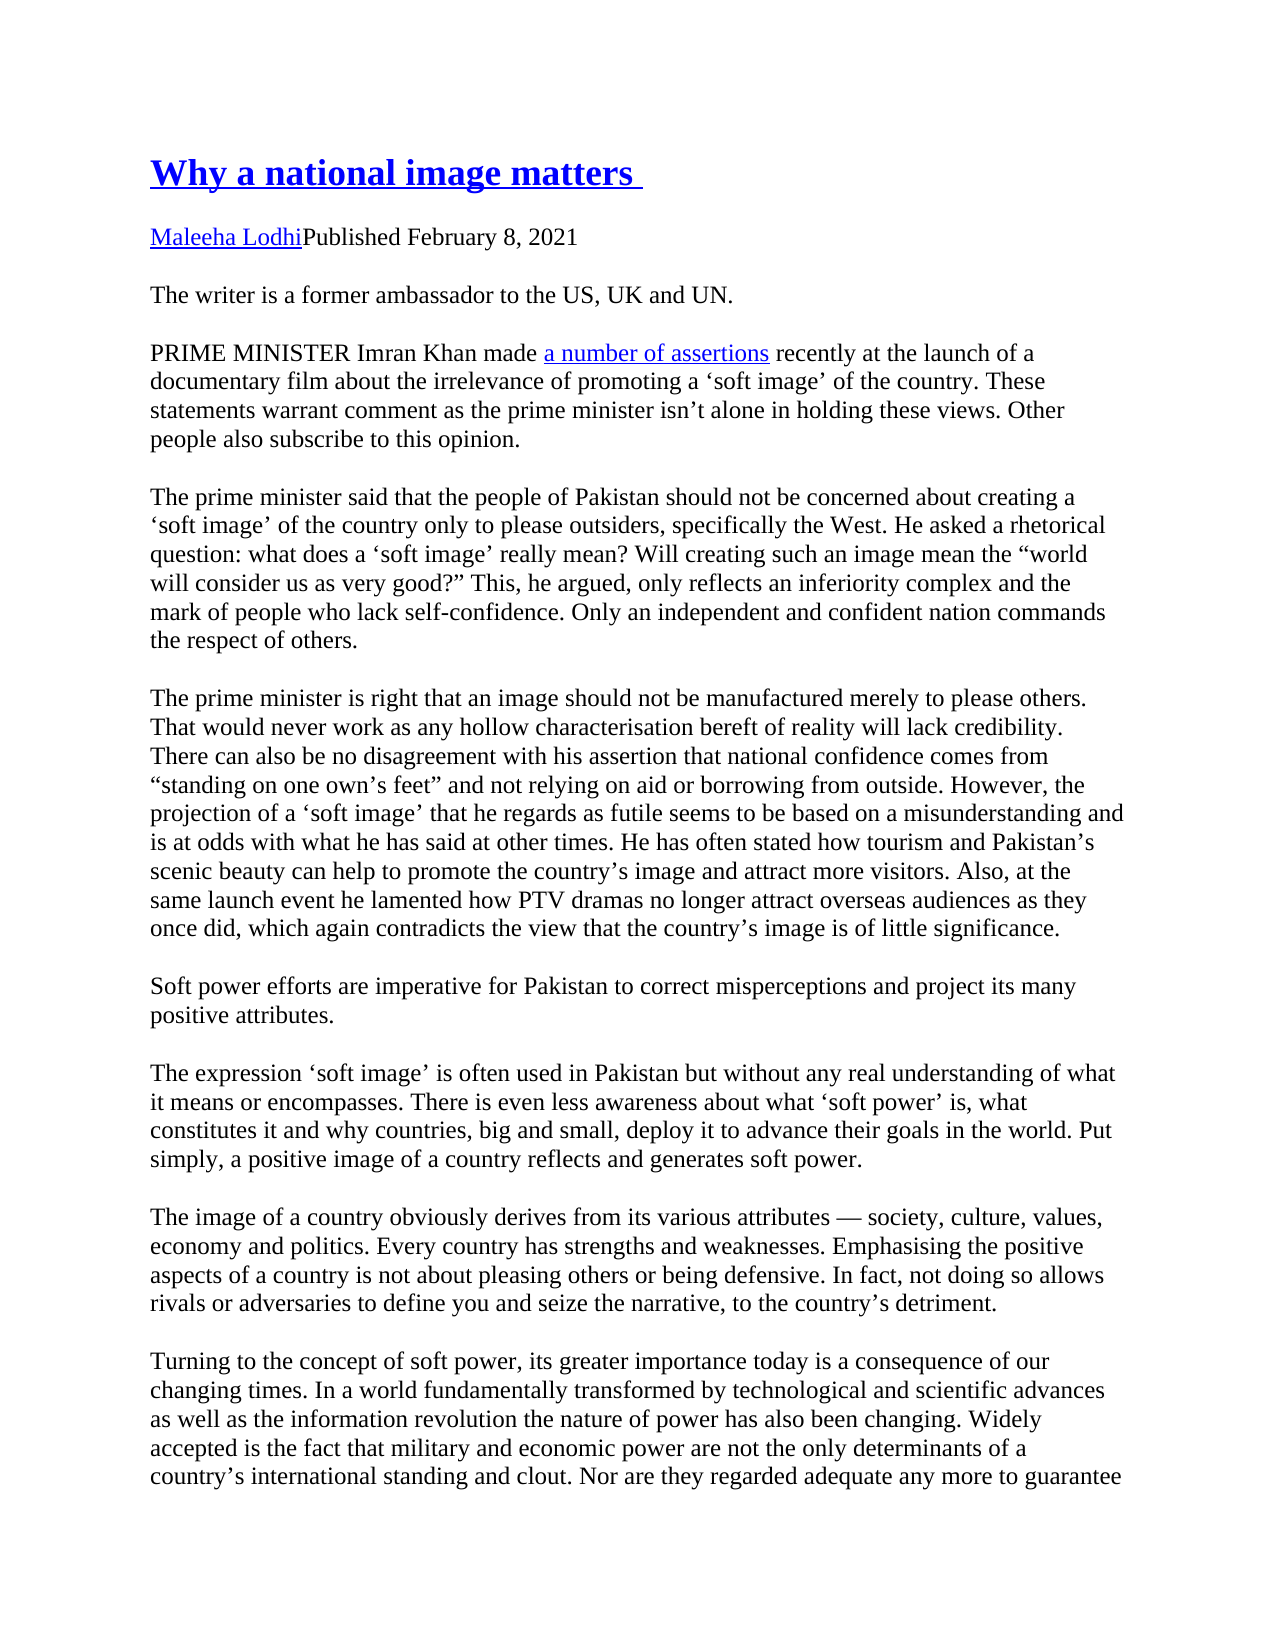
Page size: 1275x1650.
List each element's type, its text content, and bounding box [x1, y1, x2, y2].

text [150, 1346, 1125, 1490]
text The expression ‘soft image’ is often used in Pakistan but without any real understanding of what it means or encompasses. There is even less awareness about what ‘soft power’ is, what constitutes it and why countries, big and small, deploy it to advance their goals in the world. Put simply, a positive image of a country reflects and generates soft power. [150, 1058, 1125, 1173]
text The prime minister said that the people of Pakistan should not be concerned about creating a ‘soft image’ of the country only to please outsiders, specifically the West. He asked a rhetorical question: what does a ‘soft image’ really mean? Will creating such an image mean the “world will consider us as very good?” This, he argued, only reflects an inferiority complex and the mark of people who lack self-confidence. Only an independent and confident nation commands the respect of others. [150, 482, 1125, 654]
text Maleeha LodhiPublished February 8, 2021 [150, 222, 1125, 251]
text The prime minister is right that an image should not be manufactured merely to please others. That would never work as any hollow characterisation bereft of reality will lack credibility. There can also be no disagreement with his assertion that national confidence comes from “standing on one own’s feet” and not relying on aid or borrowing from outside. However, the projection of a ‘soft image’ that he regards as futile seems to be based on a misunderstanding and is at odds with what he has said at other times. He has often stated how tourism and Pakistan’s scenic beauty can help to promote the country’s image and attract more visitors. Also, at the same launch event he lamented how PTV dramas no longer attract overseas audiences as they once did, which again contradicts the view that the country’s image is of little significance. [150, 683, 1125, 942]
text The writer is a former ambassador to the US, UK and UN. [150, 280, 1125, 308]
text The image of a country obviously derives from its various attributes — society, culture, values, economy and politics. Every country has strengths and weaknesses. Emphasising the positive aspects of a country is not about pleasing others or being defensive. In fact, not doing so allows rivals or adversaries to define you and seize the narrative, to the country’s detriment. [150, 1202, 1125, 1317]
text Why a national image matters [150, 150, 1125, 193]
text Soft power efforts are imperative for Pakistan to correct misperceptions and project its many positive attributes. [150, 971, 1125, 1029]
text PRIME MINISTER Imran Khan made a number of assertions recently at the launch of a documentary film about the irrelevance of promoting a ‘soft image’ of the country. These statements warrant comment as the prime minister isn’t alone in holding these views. Other people also subscribe to this opinion. [150, 338, 1125, 453]
